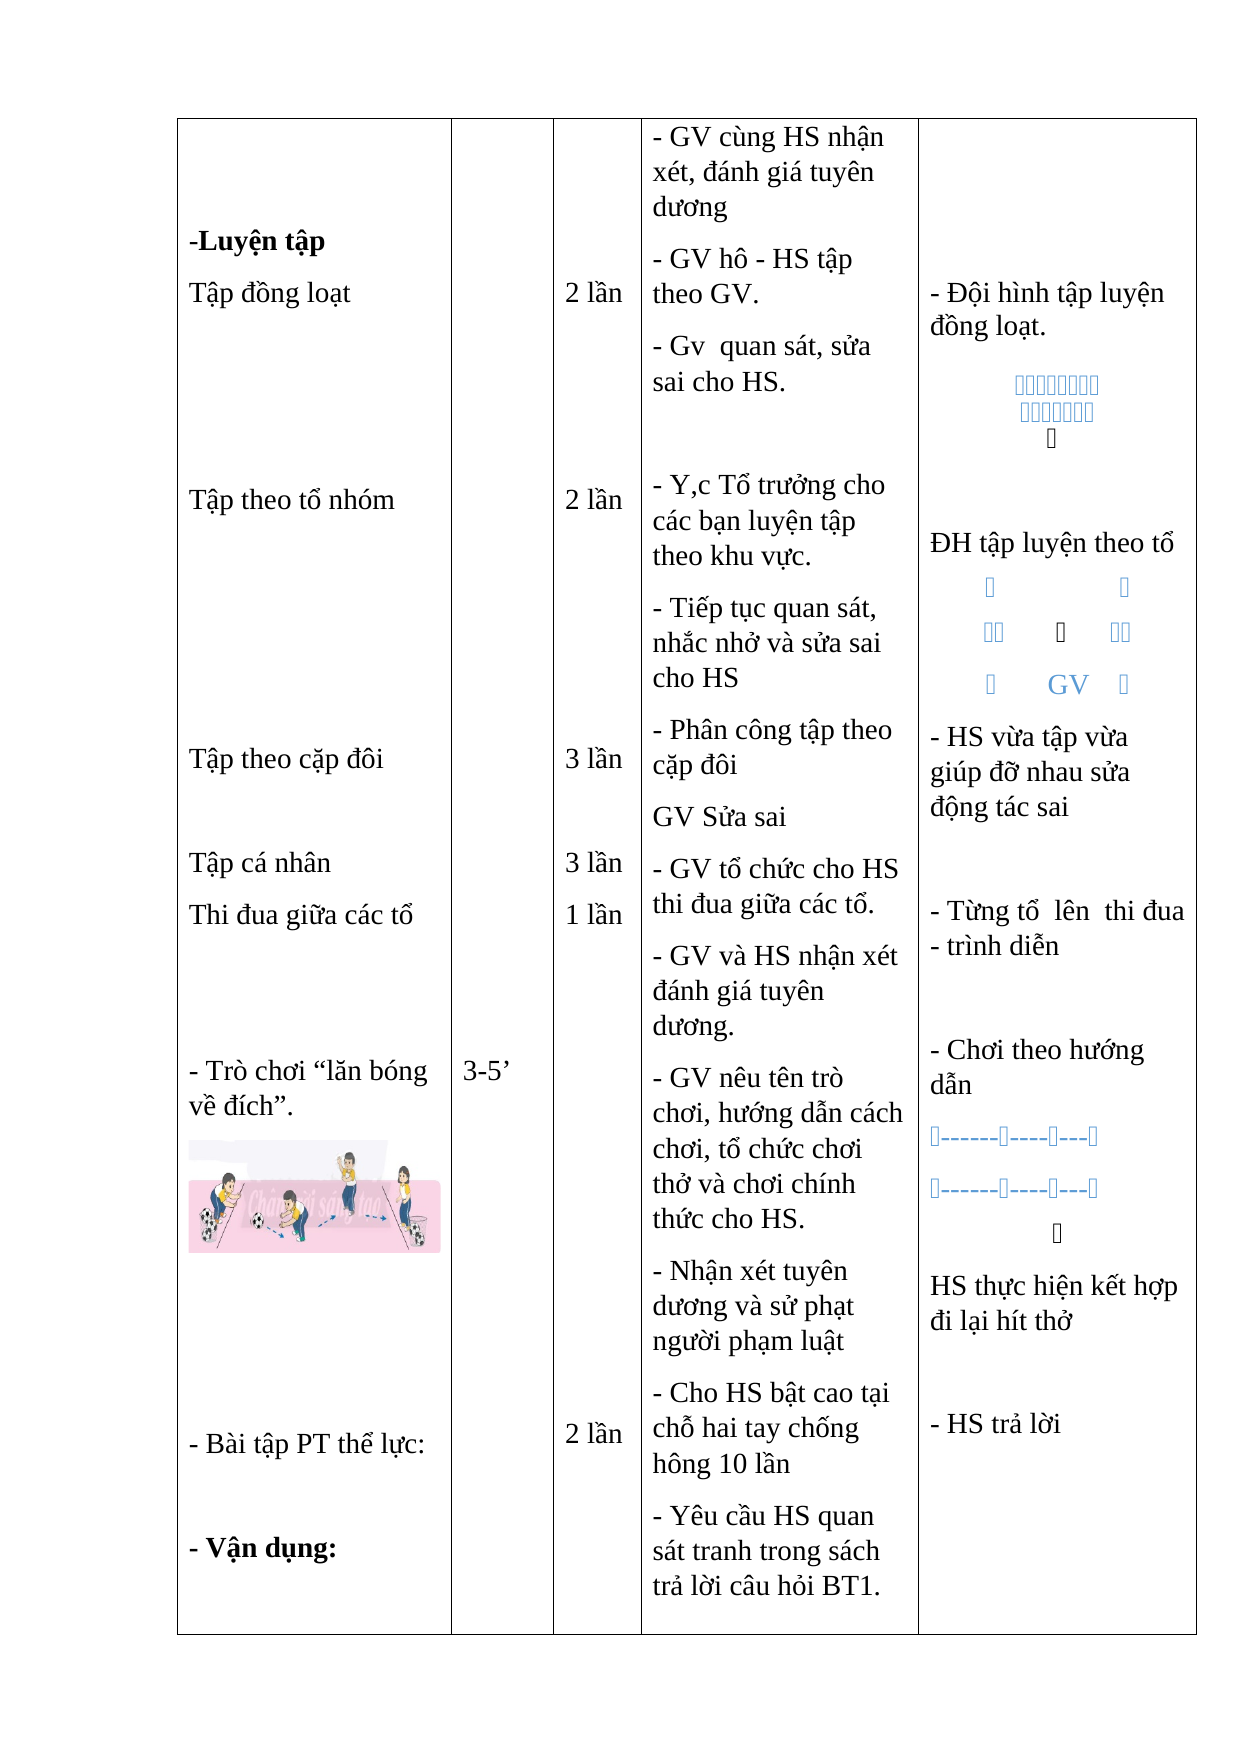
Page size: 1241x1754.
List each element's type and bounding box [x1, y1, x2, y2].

table_cell [178, 119, 451, 1634]
picture [188, 1140, 441, 1253]
table_cell [642, 119, 918, 1634]
table_cell [554, 119, 641, 1634]
table_cell [919, 119, 1196, 1634]
table_cell [452, 119, 553, 1634]
